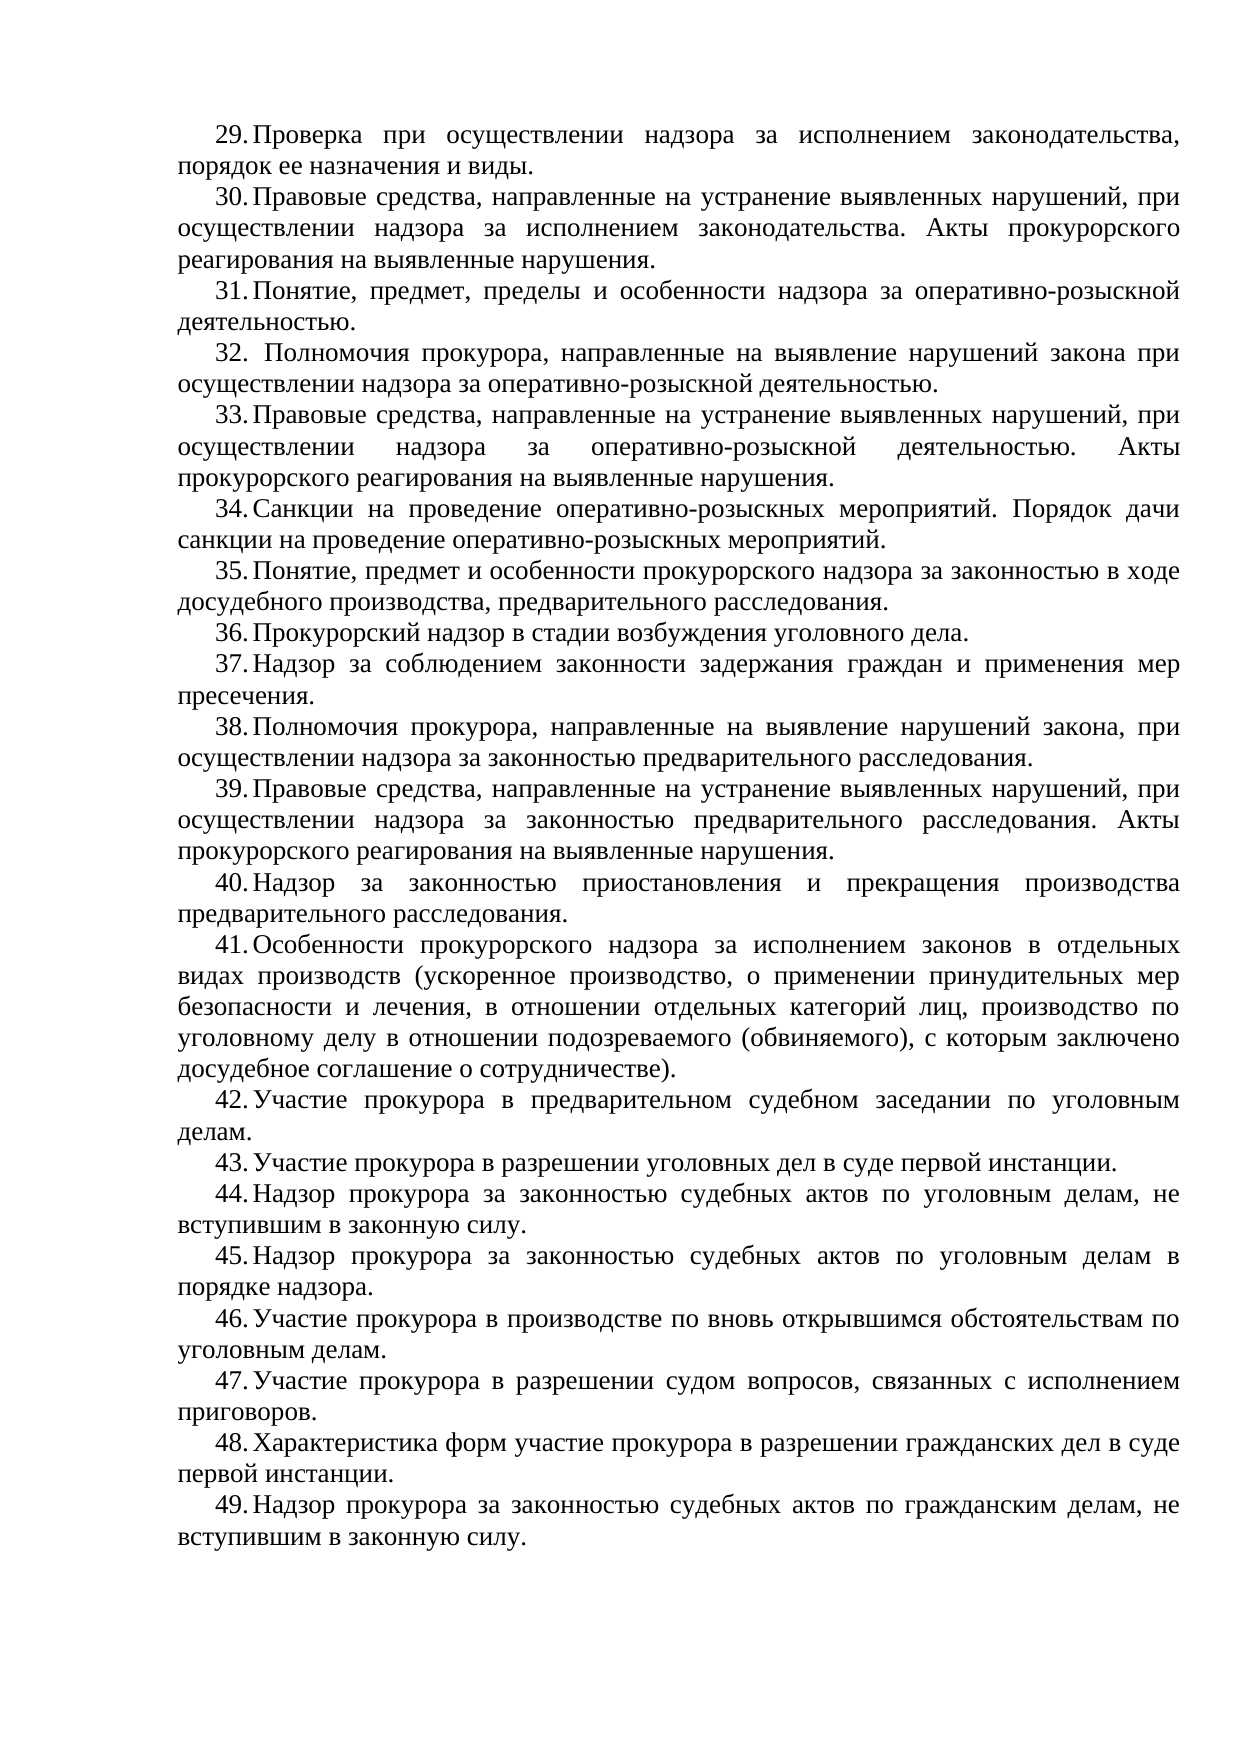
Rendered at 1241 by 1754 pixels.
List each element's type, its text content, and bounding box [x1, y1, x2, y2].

list Надзор прокурора за законностью судебных актов по уголовным делам, не вступившим в законную силу. [177, 1177, 1181, 1239]
list Участие прокурора в предварительном судебном заседании по уголовным делам. [177, 1084, 1181, 1146]
list Понятие, предмет, пределы и особенности надзора за оперативно-розыскной деятельностью. [177, 274, 1181, 336]
list Участие прокурора в разрешении уголовных дел в суде первой инстанции. [177, 1146, 1181, 1177]
list Правовые средства, направленные на устранение выявленных нарушений, при осуществлении надзора за оперативно-розыскной деятельностью. Акты прокурорского реагирования на выявленные нарушения. [177, 398, 1181, 492]
list Участие прокурора в производстве по вновь открывшимся обстоятельствам по уголовным делам. [177, 1302, 1181, 1364]
list Прокурорский надзор в стадии возбуждения уголовного дела. [177, 616, 1181, 648]
list Особенности прокурорского надзора за исполнением законов в отдельных видах производств (ускоренное производство, о применении принудительных мер безопасности и лечения, в отношении отдельных категорий лиц, производство по уголовному делу в отношении подозреваемого (обвиняемого), с которым заключено досудебное соглашение о сотрудничестве). [177, 928, 1181, 1084]
list Характеристика форм участие прокурора в разрешении гражданских дел в суде первой инстанции. [177, 1426, 1181, 1488]
list Правовые средства, направленные на устранение выявленных нарушений, при осуществлении надзора за исполнением законодательства. Акты прокурорского реагирования на выявленные нарушения. [177, 180, 1181, 274]
list Полномочия прокурора, направленные на выявление нарушений закона, при осуществлении надзора за законностью предварительного расследования. [177, 710, 1181, 772]
list Правовые средства, направленные на устранение выявленных нарушений, при осуществлении надзора за законностью предварительного расследования. Акты прокурорского реагирования на выявленные нарушения. [177, 772, 1181, 866]
list Участие прокурора в разрешении судом вопросов, связанных с исполнением приговоров. [177, 1364, 1181, 1426]
list Надзор за законностью приостановления и прекращения производства предварительного расследования. [177, 866, 1181, 928]
list Надзор прокурора за законностью судебных актов по уголовным делам в порядке надзора. [177, 1239, 1181, 1302]
list Понятие, предмет и особенности прокурорского надзора за законностью в ходе досудебного производства, предварительного расследования. [177, 554, 1181, 616]
list Проверка при осуществлении надзора за исполнением законодательства, порядок ее назначения и виды. [177, 118, 1181, 180]
list Надзор за соблюдением законности задержания граждан и применения мер пресечения. [177, 648, 1181, 710]
list Санкции на проведение оперативно-розыскных мероприятий. Порядок дачи санкции на проведение оперативно-розыскных мероприятий. [177, 492, 1181, 554]
list Надзор прокурора за законностью судебных актов по гражданским делам, не вступившим в законную силу. [177, 1488, 1181, 1551]
list Полномочия прокурора, направленные на выявление нарушений закона при осуществлении надзора за оперативно-розыскной деятельностью. [177, 336, 1181, 398]
